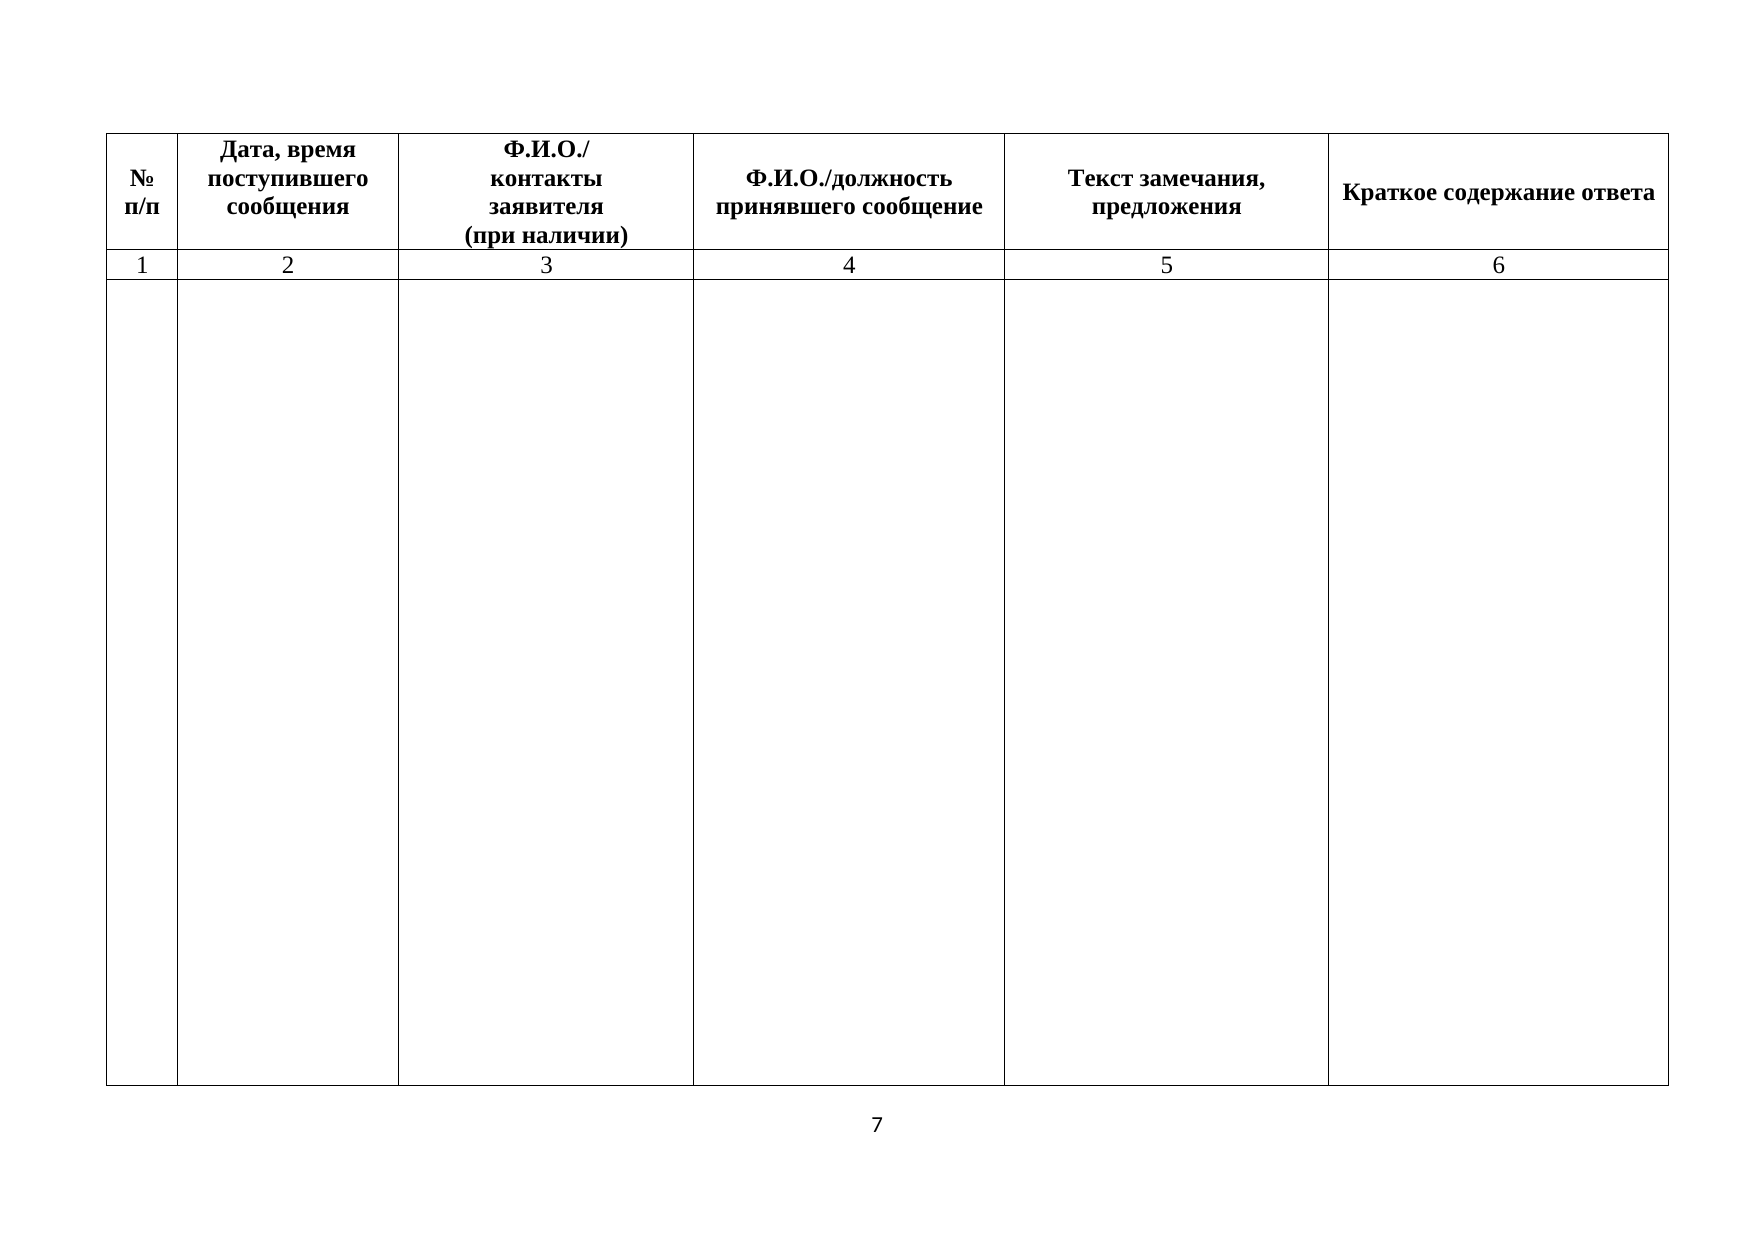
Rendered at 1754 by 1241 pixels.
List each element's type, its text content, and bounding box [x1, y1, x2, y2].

table_header Краткое содержание ответа [1329, 134, 1668, 249]
table_cell 5 [1005, 250, 1328, 279]
table_cell 3 [399, 250, 693, 279]
table_cell [399, 280, 693, 1085]
table_header Ф.И.О./должность принявшего сообщение [694, 134, 1004, 249]
table_header Ф.И.О./ контакты заявителя (при наличии) [399, 134, 693, 249]
table_header Текст замечания, предложения [1005, 134, 1328, 249]
table_cell 1 [107, 250, 177, 279]
table_cell [107, 280, 177, 1085]
table_cell 4 [694, 250, 1004, 279]
table_cell 6 [1329, 250, 1668, 279]
table_cell [1005, 280, 1328, 1085]
table_cell [178, 280, 398, 1085]
table_cell 2 [178, 250, 398, 279]
table_header Дата, время поступившего сообщения [178, 134, 398, 249]
table_header № п/п [107, 134, 177, 249]
table_cell [694, 280, 1004, 1085]
table_cell [1329, 280, 1668, 1085]
